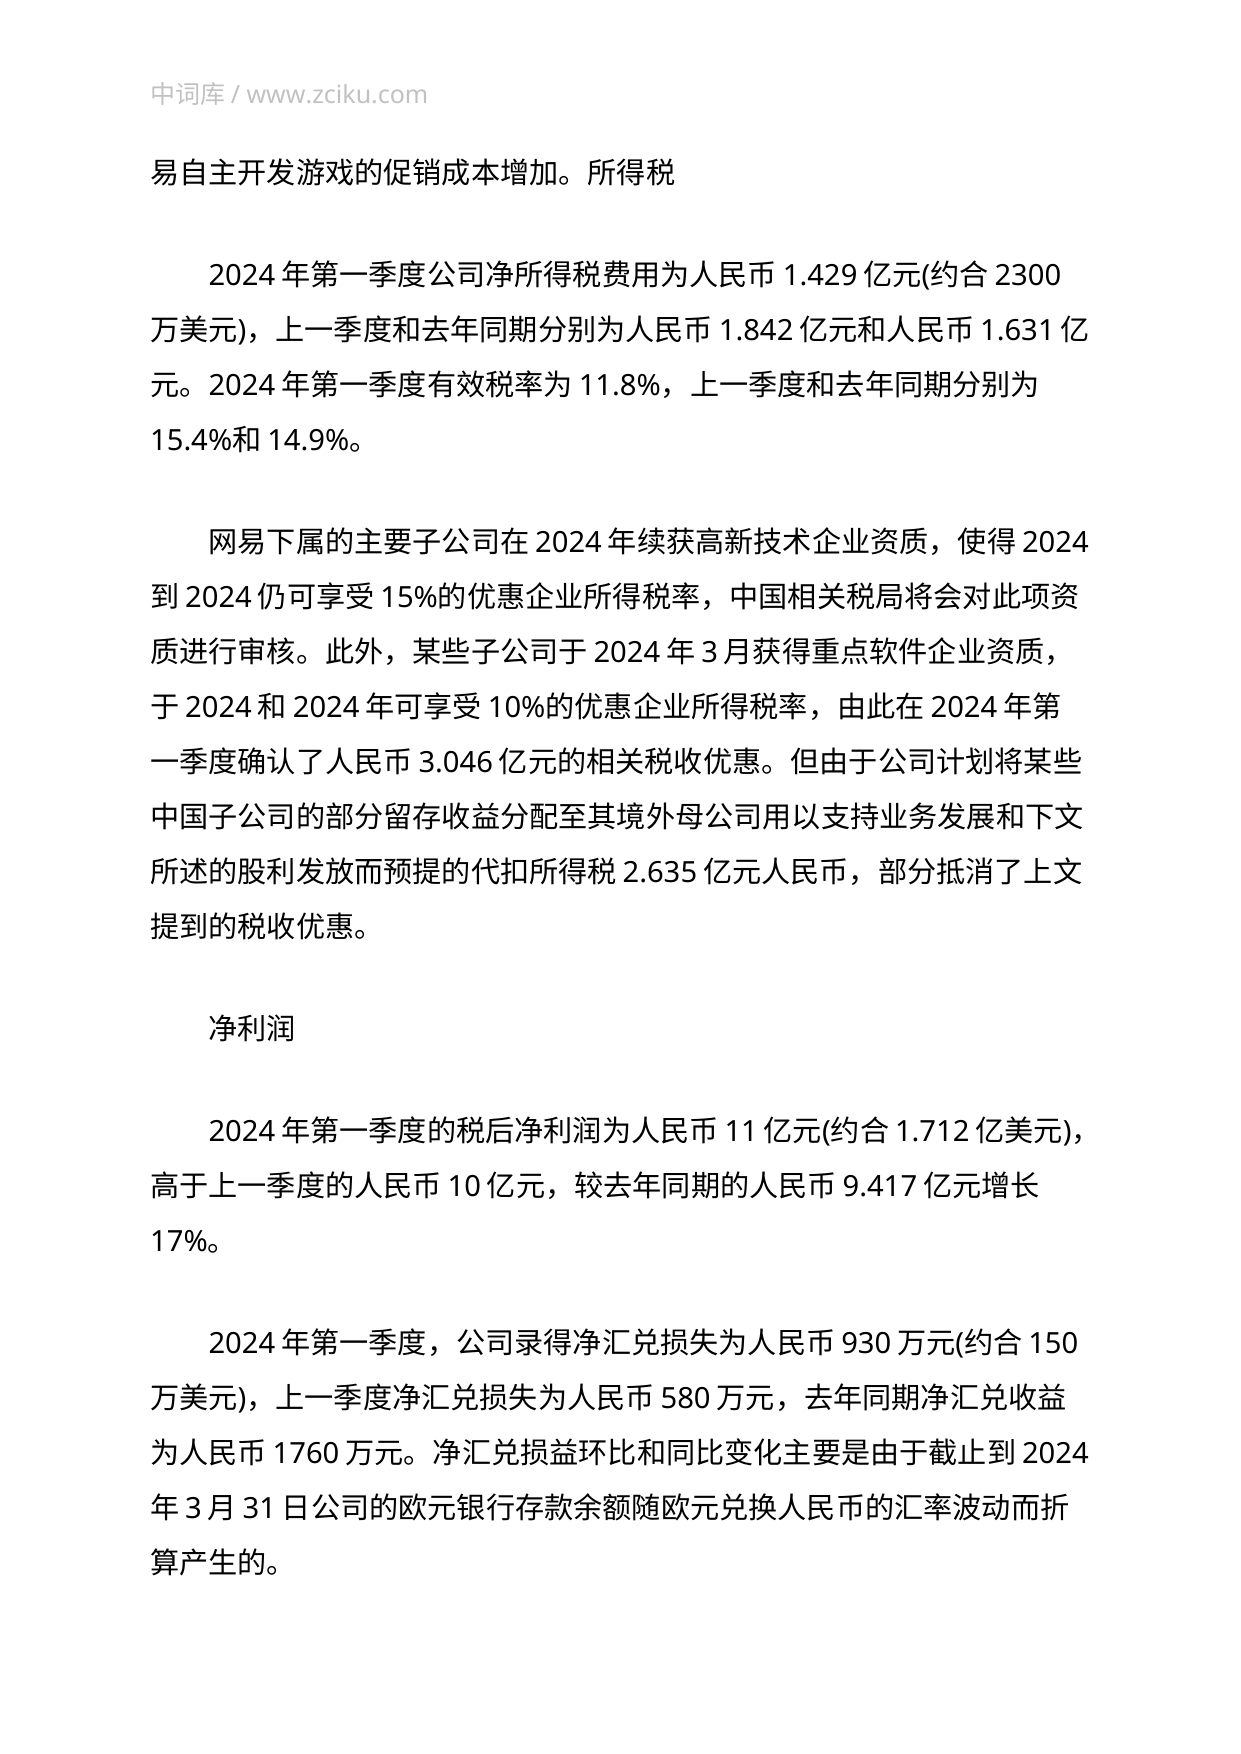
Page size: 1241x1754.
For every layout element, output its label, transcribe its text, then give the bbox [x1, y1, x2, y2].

text 2024年第一季度公司净所得税费用为人民币1.429亿元(约合2300万美元)，上一季度和去年同期分别为人民币1.842亿元和人民币1.631亿元。2024年第一季度有效税率为11.8%，上一季度和去年同期分别为15.4%和14.9%。 [150, 252, 1090, 459]
text 净利润 [150, 1005, 1090, 1048]
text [150, 150, 1090, 192]
text 2024年第一季度的税后净利润为人民币11亿元(约合1.712亿美元)，高于上一季度的人民币10亿元，较去年同期的人民币9.417亿元增长17%。 [150, 1107, 1090, 1259]
text 网易下属的主要子公司在2024年续获高新技术企业资质，使得2024到2024仍可享受15%的优惠企业所得税率，中国相关税局将会对此项资质进行审核。此外，某些子公司于2024年3月获得重点软件企业资质，于2024和2024年可享受10%的优惠企业所得税率，由此在2024年第一季度确认了人民币3.046亿元的相关税收优惠。但由于公司计划将某些中国子公司的部分留存收益分配至其境外母公司用以支持业务发展和下文所述的股利发放而预提的代扣所得税2.635亿元人民币，部分抵消了上文提到的税收优惠。 [150, 519, 1090, 946]
text 2024年第一季度，公司录得净汇兑损失为人民币930万元(约合150万美元)，上一季度净汇兑损失为人民币580万元，去年同期净汇兑收益为人民币1760万元。净汇兑损益环比和同比变化主要是由于截止到2024年3月31日公司的欧元银行存款余额随欧元兑换人民币的汇率波动而折算产生的。 [150, 1319, 1090, 1581]
